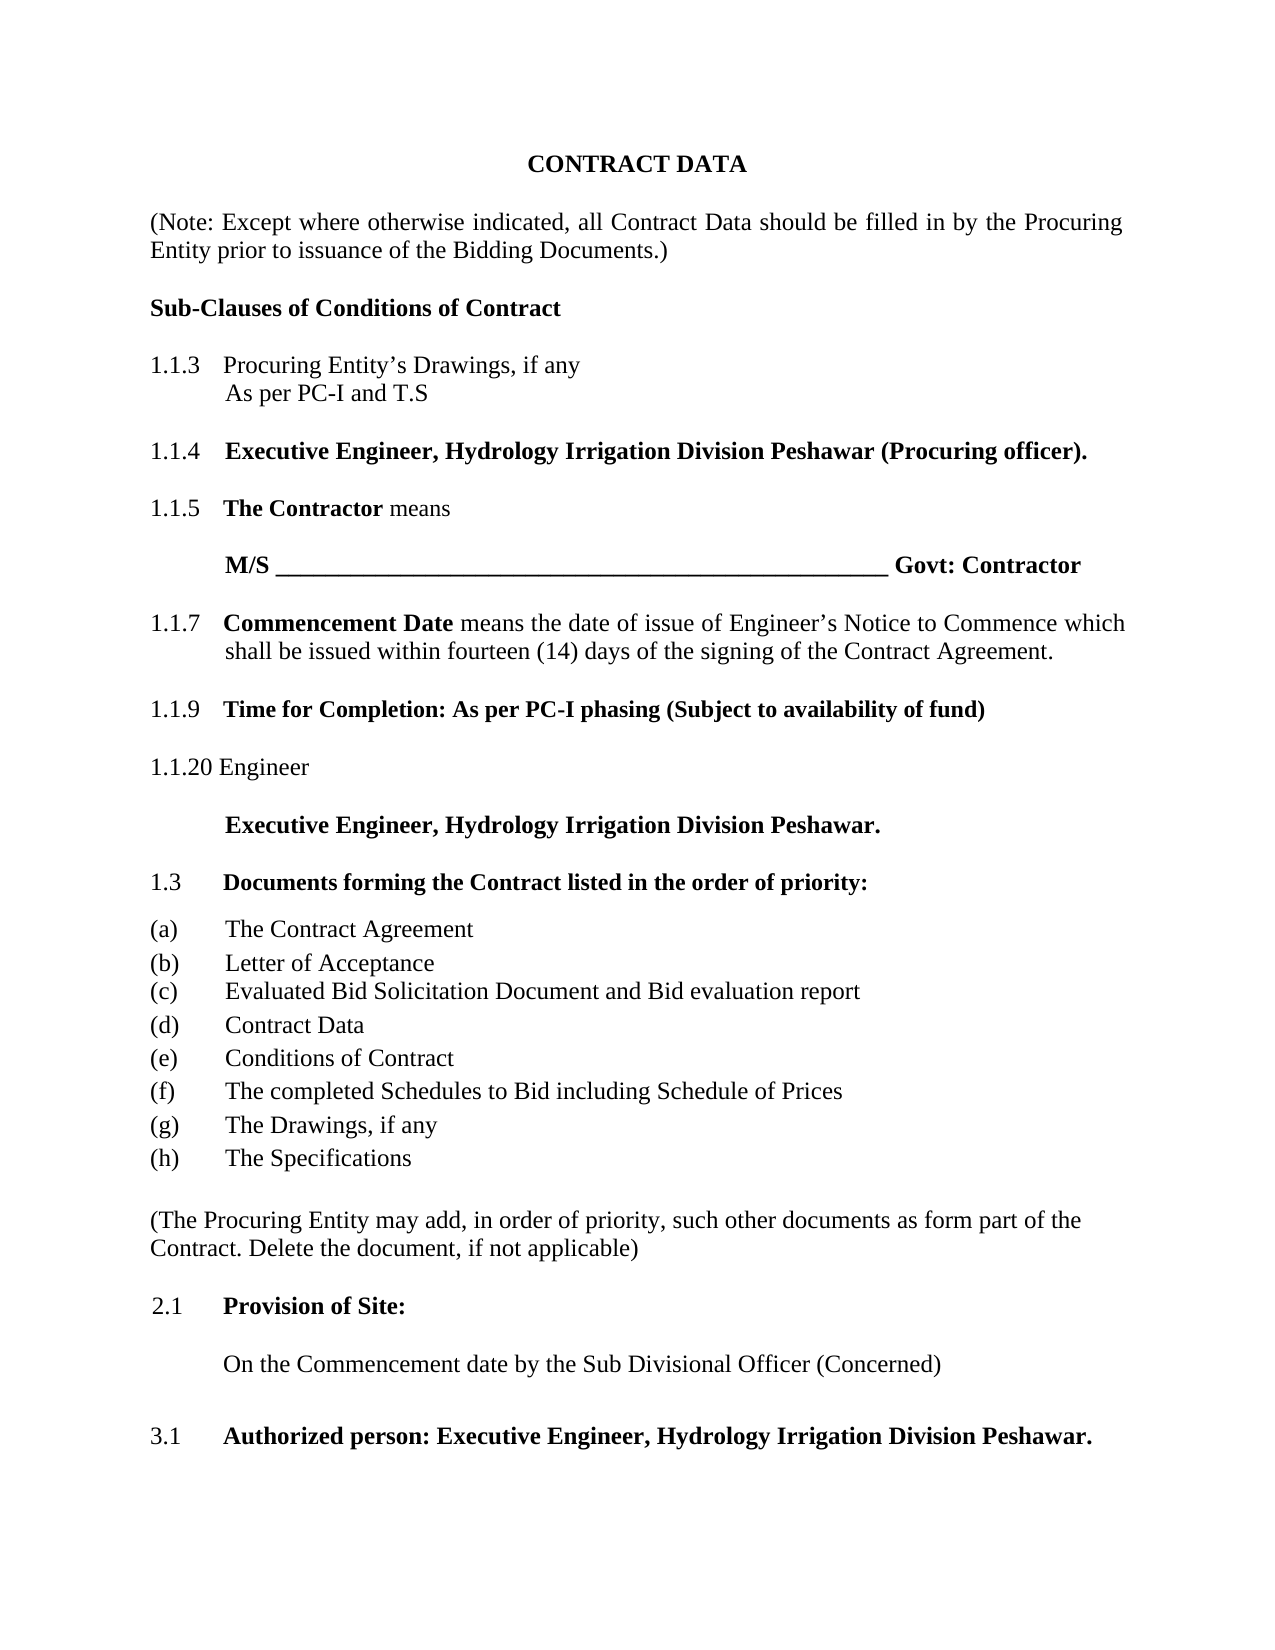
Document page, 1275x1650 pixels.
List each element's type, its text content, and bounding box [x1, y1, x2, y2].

list The Specifications [150, 1143, 1126, 1172]
text 1.3 Documents forming the Contract listed in the order of priority: [150, 867, 1126, 896]
list The Drawings, if any [150, 1110, 1126, 1138]
text On the Commencement date by the Sub Divisional Officer (Concerned) [152, 1349, 1126, 1378]
list The completed Schedules to Bid including Schedule of Prices [150, 1076, 1126, 1105]
text 1.1.5 The Contractor means [150, 493, 1126, 522]
text (The Procuring Entity may add, in order of priority, such other documents as form part of the Contract. Delete the document, if not applicable) [150, 1207, 1124, 1262]
list The Contract Agreement [150, 914, 1126, 943]
text 1.1.3 Procuring Entity’s Drawings, if any [150, 350, 1126, 378]
list Letter of Acceptance [150, 948, 1126, 976]
text CONTRACT DATA [150, 149, 1124, 178]
text Sub-Clauses of Conditions of Contract [150, 293, 1126, 322]
text 2.1 Provision of Site: [152, 1291, 1126, 1320]
text 1.1.4 Executive Engineer, Hydrology Irrigation Division Peshawar (Procuring officer). [150, 436, 1126, 465]
text 3.1 Authorized person: Executive Engineer, Hydrology Irrigation Division Peshawar. [150, 1421, 1126, 1449]
text (Note: Except where otherwise indicated, all Contract Data should be filled in by the Procuring Entity prior to issuance of the Bidding Documents.) [150, 208, 1124, 263]
text Executive Engineer, Hydrology Irrigation Division Peshawar. [150, 810, 1126, 839]
list Evaluated Bid Solicitation Document and Bid evaluation report [150, 976, 1126, 1005]
text 1.1.9 Time for Completion: As per PC-I phasing (Subject to availability of fund) [150, 694, 1126, 723]
text 1.1.20 Engineer [150, 752, 1126, 781]
list Contract Data [150, 1010, 1126, 1039]
list Conditions of Contract [150, 1043, 1126, 1072]
text As per PC-I and T.S [225, 378, 1126, 407]
text 1.1.7 Commencement Date means the date of issue of Engineer’s Notice to Commence which shall be issued within fourteen (14) days of the signing of the Contract Agreement. [150, 609, 1126, 665]
text M/S _________________________________________________ Govt: Contractor [225, 550, 1126, 579]
